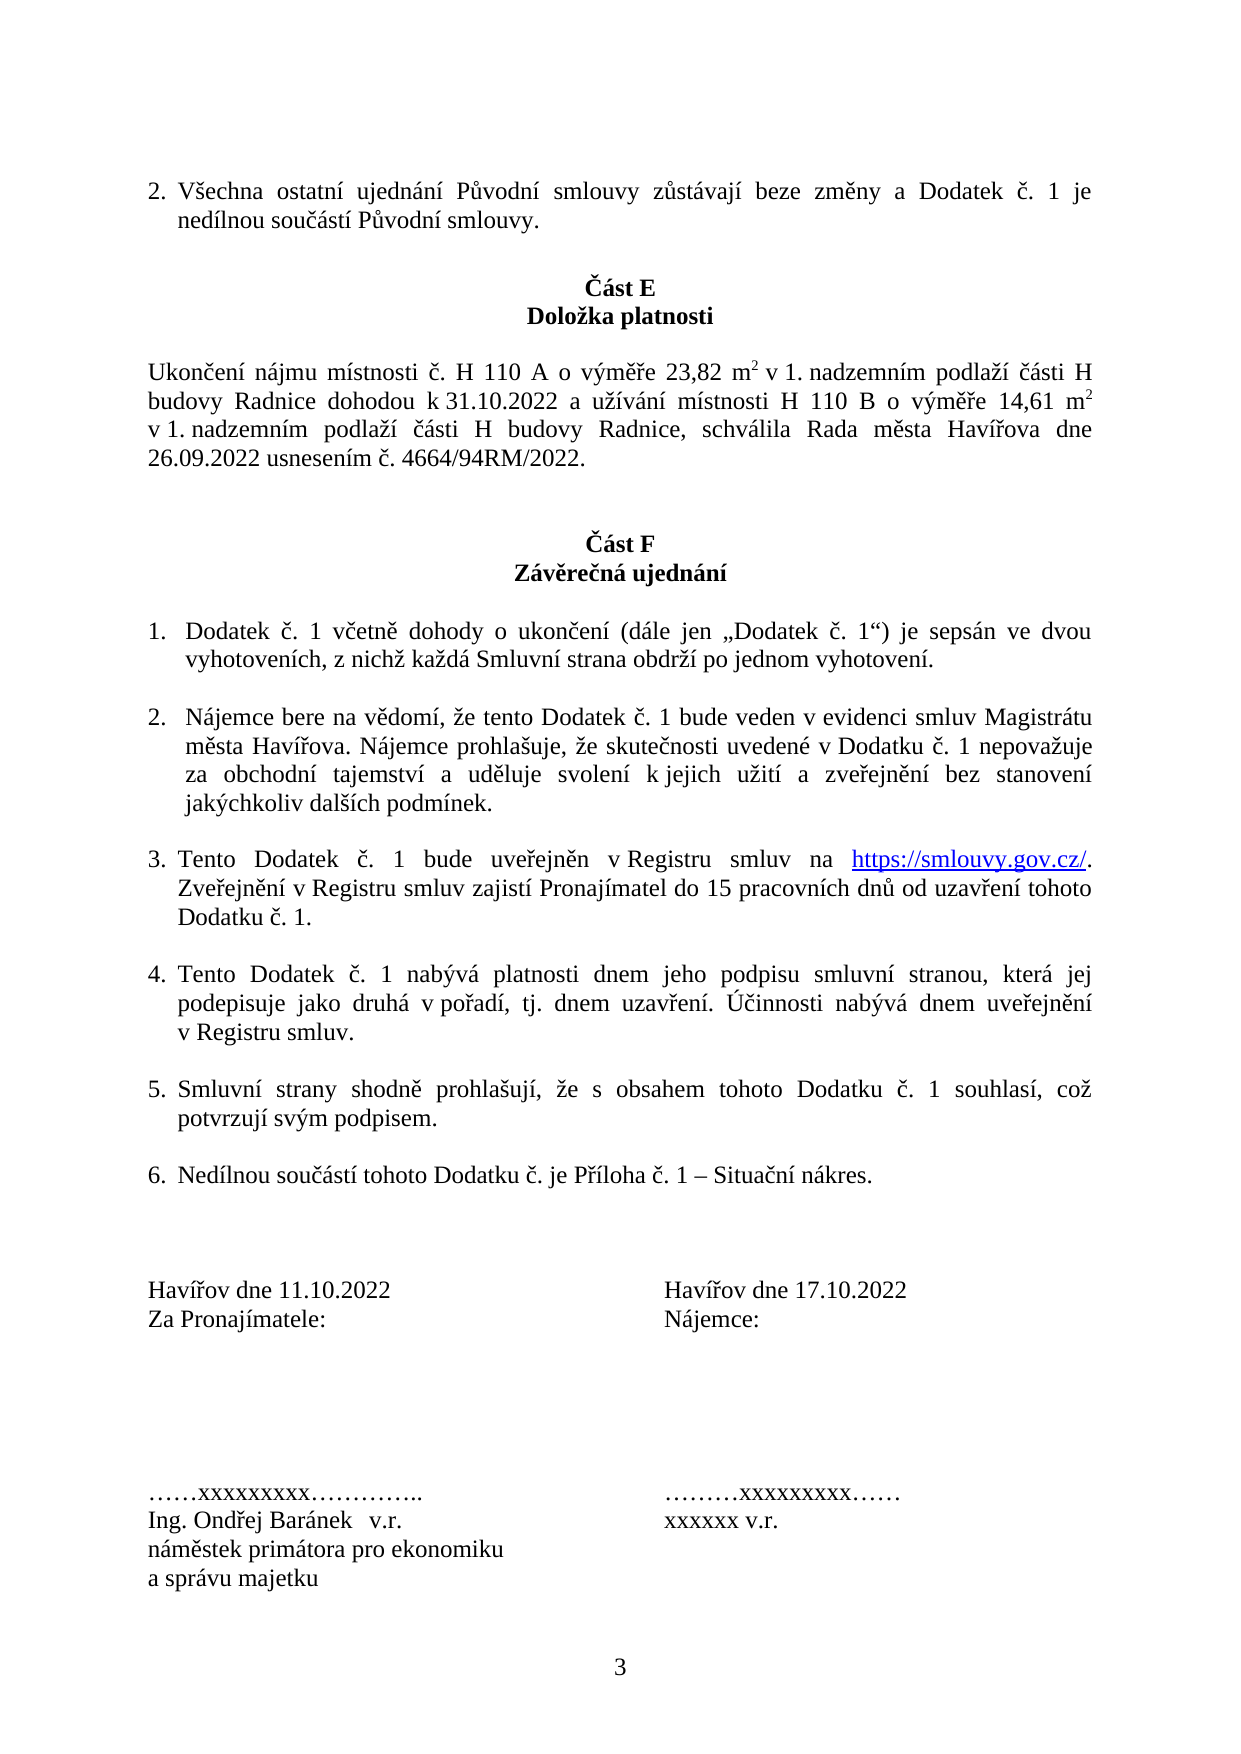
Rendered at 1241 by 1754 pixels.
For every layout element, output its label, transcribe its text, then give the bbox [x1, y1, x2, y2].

text Havířov dne 11.10.2022 Havířov dne 17.10.2022 [148, 1276, 1093, 1304]
text a správu majetku [148, 1563, 1093, 1592]
list Tento Dodatek č. 1 bude uveřejněn v Registru smluv na https://smlouvy.gov.cz/. Zveřejnění v Registru smluv zajistí Pronajímatel do 15 pracovních dnů od uzavření tohoto Dodatku č. 1. [148, 844, 1093, 931]
text Za Pronajímatele: Nájemce: [148, 1304, 1093, 1333]
text Doložka platnosti [148, 302, 1093, 330]
text Ukončení nájmu místnosti č. H 110 A o výměře 23,82 m2 v 1. nadzemním podlaží části H budovy Radnice dohodou k 31.10.2022 a užívání místnosti H 110 B o výměře 14,61 m2 v 1. nadzemním podlaží části H budovy Radnice, schválila Rada města Havířova dne 26.09.2022 usnesením č. 4664/94RM/2022. [148, 357, 1093, 472]
list Nedílnou součástí tohoto Dodatku č. je Příloha č. 1 – Situační nákres. [148, 1161, 1093, 1189]
list Dodatek č. 1 včetně dohody o ukončení (dále jen „Dodatek č. 1“) je sepsán ve dvou vyhotoveních, z nichž každá Smluvní strana obdrží po jednom vyhotovení. [148, 616, 1093, 673]
text ……xxxxxxxxx………….. ………xxxxxxxxx…… [148, 1477, 1093, 1506]
text náměstek primátora pro ekonomiku [148, 1534, 1093, 1563]
list Všechna ostatní ujednání Původní smlouvy zůstávají beze změny a Dodatek č. 1 je nedílnou součástí Původní smlouvy. [148, 176, 1093, 234]
text Ing. Ondřej Baránek v.r. xxxxxx v.r. [148, 1506, 1093, 1534]
list Nájemce bere na vědomí, že tento Dodatek č. 1 bude veden v evidenci smluv Magistrátu města Havířova. Nájemce prohlašuje, že skutečnosti uvedené v Dodatku č. 1 nepovažuje za obchodní tajemství a uděluje svolení k jejich užití a zveřejnění bez stanovení jakýchkoliv dalších podmínek. [148, 702, 1093, 817]
text Závěrečná ujednání [148, 558, 1093, 587]
list Smluvní strany shodně prohlašují, že s obsahem tohoto Dodatku č. 1 souhlasí, což potvrzují svým podpisem. [148, 1074, 1093, 1132]
text Část E [148, 275, 1093, 302]
list Tento Dodatek č. 1 nabývá platnosti dnem jeho podpisu smluvní stranou, která jej podepisuje jako druhá v pořadí, tj. dnem uzavření. Účinnosti nabývá dnem uveřejnění v Registru smluv. [148, 959, 1093, 1046]
text Část F [148, 529, 1093, 558]
